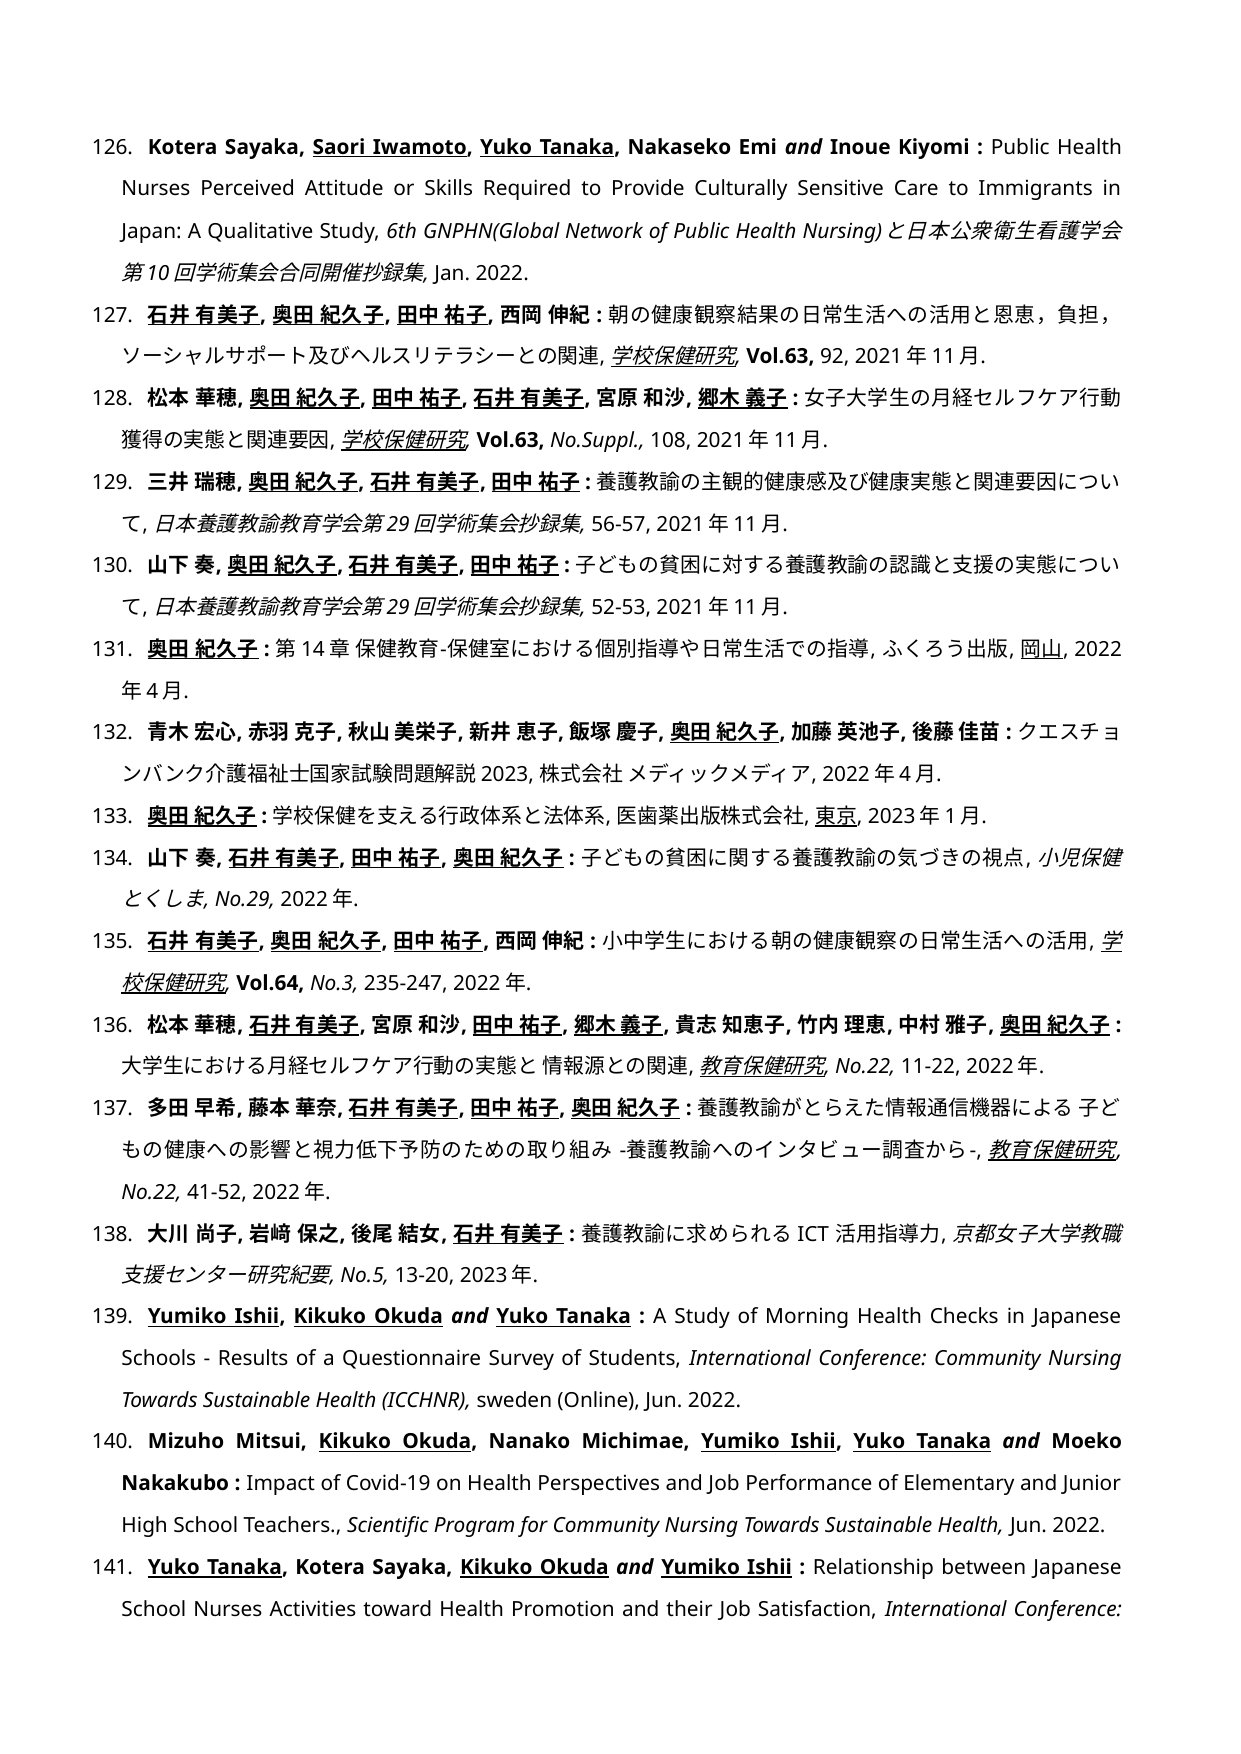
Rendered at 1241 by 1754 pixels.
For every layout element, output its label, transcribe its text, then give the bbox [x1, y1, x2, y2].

list 山下 奏, 石井 有美子, 田中 祐子, 奥田 紀久子 : 子どもの貧困に関する養護教諭の気づきの視点, 小児保健とくしま, No.29, 2022年. [92, 835, 1122, 919]
list 奥田 紀久子 : 第14章 保健教育-保健室における個別指導や日常生活での指導, ふくろう出版, 岡山, 2022年4月. [92, 626, 1122, 710]
list 多田 早希, 藤本 華奈, 石井 有美子, 田中 祐子, 奥田 紀久子 : 養護教諭がとらえた情報通信機器による 子どもの健康への影響と視力低下予防のための取り組み -養護教諭へのインタビュー調査から-, 教育保健研究, No.22, 41-52, 2022年. [92, 1086, 1122, 1211]
list 青木 宏心, 赤羽 克子, 秋山 美栄子, 新井 恵子, 飯塚 慶子, 奥田 紀久子, 加藤 英池子, 後藤 佳苗 : クエスチョンバンク介護福祉士国家試験問題解説2023, 株式会社 メディックメディア, 2022年4月. [92, 710, 1122, 793]
list 三井 瑞穂, 奥田 紀久子, 石井 有美子, 田中 祐子 : 養護教諭の主観的健康感及び健康実態と関連要因について, 日本養護教諭教育学会第29回学術集会抄録集, 56-57, 2021年11月. [92, 459, 1122, 543]
list 石井 有美子, 奥田 紀久子, 田中 祐子, 西岡 伸紀 : 小中学生における朝の健康観察の日常生活への活用, 学校保健研究, Vol.64, No.3, 235-247, 2022年. [92, 919, 1122, 1002]
list 松本 華穂, 石井 有美子, 宮原 和沙, 田中 祐子, 郷木 義子, 貴志 知恵子, 竹内 理恵, 中村 雅子, 奥田 紀久子 : 大学生における月経セルフケア行動の実態と 情報源との関連, 教育保健研究, No.22, 11-22, 2022年. [92, 1002, 1122, 1086]
list 山下 奏, 奥田 紀久子, 石井 有美子, 田中 祐子 : 子どもの貧困に対する養護教諭の認識と支援の実態について, 日本養護教諭教育学会第29回学術集会抄録集, 52-53, 2021年11月. [92, 543, 1122, 626]
list Yumiko Ishii, Kikuko Okuda and Yuko Tanaka : A Study of Morning Health Checks in Japanese Schools - Results of a Questionnaire Survey of Students, International Conference: Community Nursing Towards Sustainable Health (ICCHNR), sweden (Online), Jun. 2022. [92, 1295, 1122, 1420]
list 奥田 紀久子 : 学校保健を支える行政体系と法体系, 医歯薬出版株式会社, 東京, 2023年1月. [92, 793, 1122, 835]
list 石井 有美子, 奥田 紀久子, 田中 祐子, 西岡 伸紀 : 朝の健康観察結果の日常生活への活用と恩恵，負担，ソーシャルサポート及びヘルスリテラシーとの関連, 学校保健研究, Vol.63, 92, 2021年11月. [92, 292, 1122, 376]
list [92, 1545, 1122, 1629]
list 松本 華穂, 奥田 紀久子, 田中 祐子, 石井 有美子, 宮原 和沙, 郷木 義子 : 女子大学生の月経セルフケア行動獲得の実態と関連要因, 学校保健研究, Vol.63, No.Suppl., 108, 2021年11月. [92, 376, 1122, 459]
list Mizuho Mitsui, Kikuko Okuda, Nanako Michimae, Yumiko Ishii, Yuko Tanaka and Moeko Nakakubo : Impact of Covid-19 on Health Perspectives and Job Performance of Elementary and Junior High School Teachers., Scientific Program for Community Nursing Towards Sustainable Health, Jun. 2022. [92, 1420, 1122, 1545]
list Kotera Sayaka, Saori Iwamoto, Yuko Tanaka, Nakaseko Emi and Inoue Kiyomi : Public Health Nurses Perceived Attitude or Skills Required to Provide Culturally Sensitive Care to Immigrants in Japan: A Qualitative Study, 6th GNPHN(Global Network of Public Health Nursing)と日本公衆衛生看護学会第10回学術集会合同開催抄録集, Jan. 2022. [92, 125, 1122, 292]
list 大川 尚子, 岩﨑 保之, 後尾 結女, 石井 有美子 : 養護教諭に求められるICT 活用指導力, 京都女子大学教職支援センター研究紀要, No.5, 13-20, 2023年. [92, 1211, 1122, 1295]
